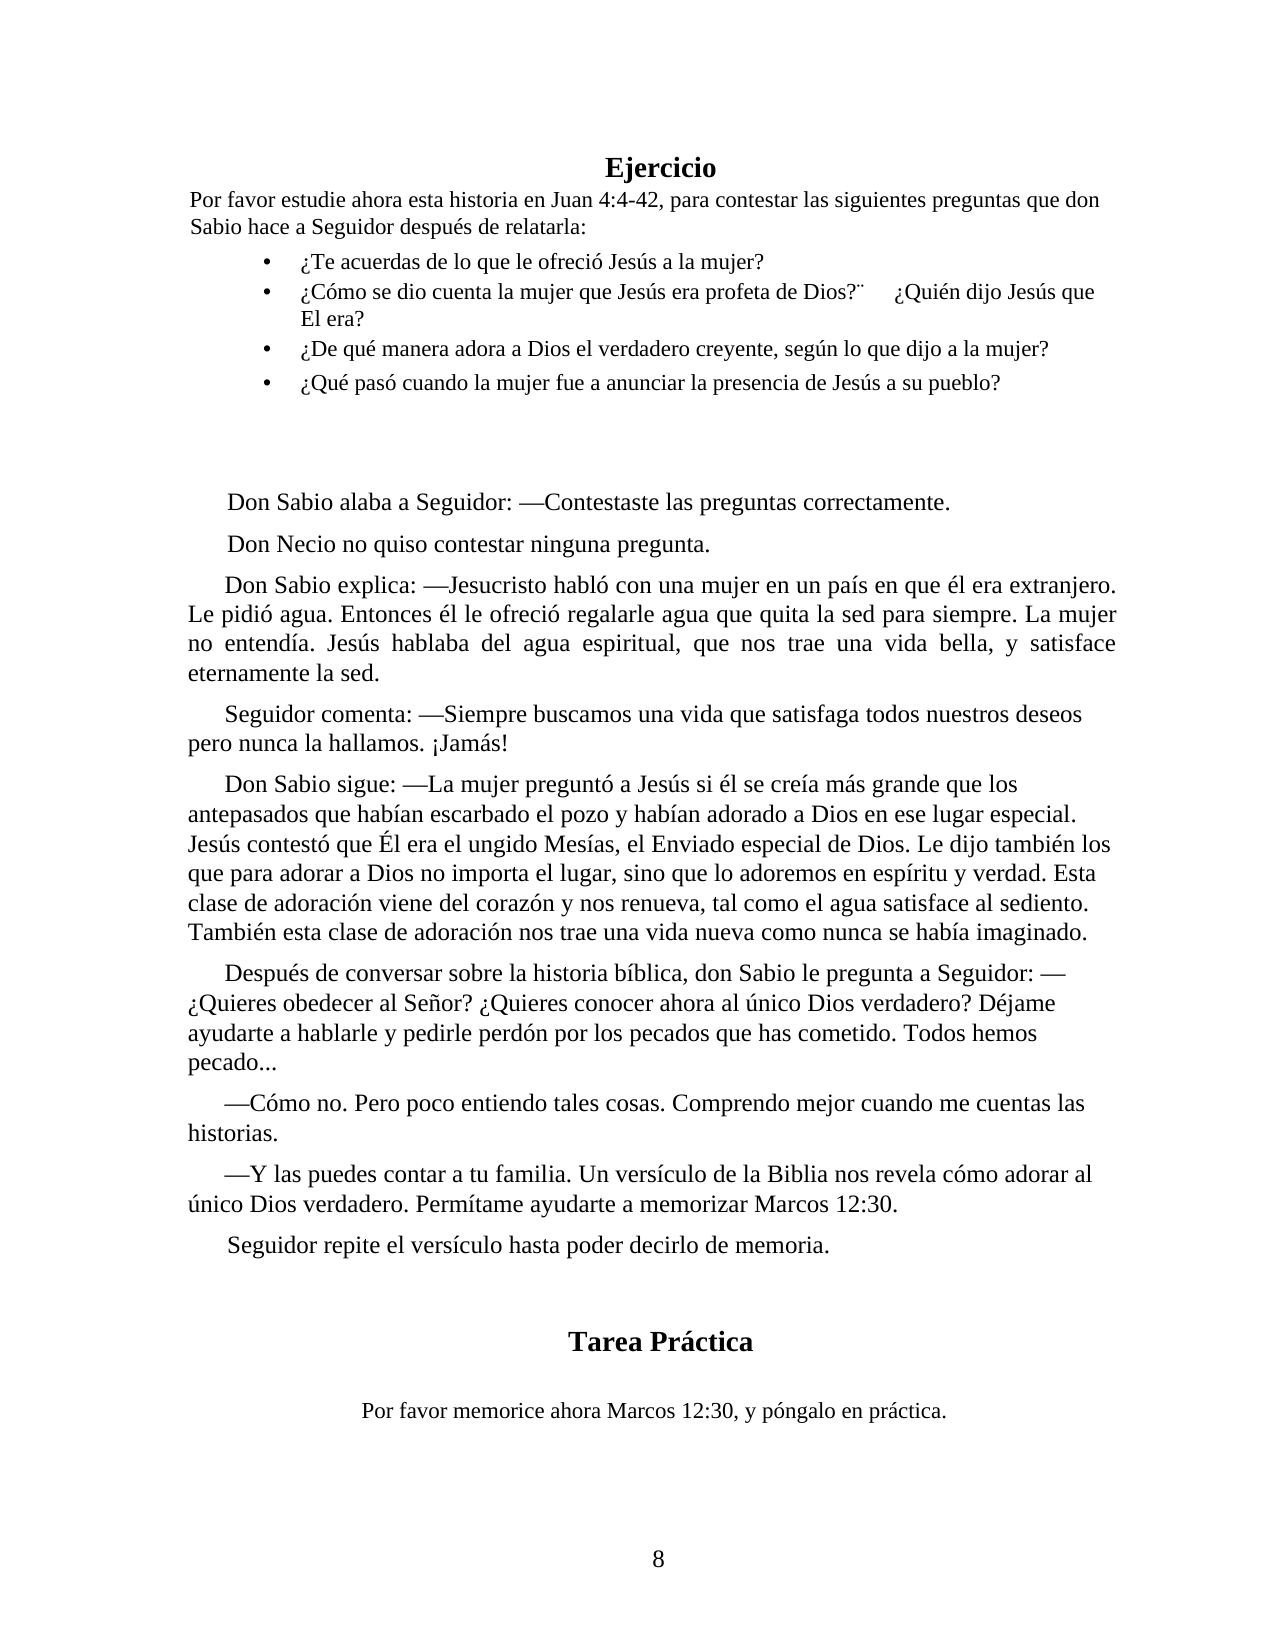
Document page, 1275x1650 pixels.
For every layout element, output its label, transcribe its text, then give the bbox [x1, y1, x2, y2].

text Por favor estudie ahora esta historia en Juan 4:4-42, para contestar las siguientes preguntas que don Sabio hace a Seguidor después de relatarla: [189, 186, 1119, 240]
list ¿Te acuerdas de lo que le ofreció Jesús a la mujer? [263, 248, 1106, 274]
text Don Necio no quiso contestar ninguna pregunta. [227, 529, 1120, 557]
list ¿De qué manera adora a Dios el verdadero creyente, según lo que dijo a la mujer? [263, 334, 1106, 361]
list ¿Qué pasó cuando la mujer fue a anunciar la presencia de Jesús a su pueblo? [263, 369, 1106, 395]
list ¿Cómo se dio cuenta la mujer que Jesús era profeta de Dios?¨  ¿Quién dijo Jesús que El era? [263, 278, 1106, 331]
text —Y las puedes contar a tu familia. Un versículo de la Biblia nos revela cómo adorar al único Dios verdadero. Permítame ayudarte a memorizar Marcos 12:30. [188, 1159, 1120, 1217]
text Don Sabio explica: —Jesucristo habló con una mujer en un país en que él era extranjero. Le pidió agua. Entonces él le ofreció regalarle agua que quita la sed para siempre. La mujer no entendía. Jesús hablaba del agua espiritual, que nos trae una vida bella, y satisface eternamente la sed. [188, 570, 1118, 686]
text Seguidor repite el versículo hasta poder decirlo de memoria. [227, 1230, 1120, 1259]
text —Cómo no. Pero poco entiendo tales cosas. Comprendo mejor cuando me cuentas las historias. [188, 1088, 1120, 1147]
text Por favor memorice ahora Marcos 12:30, y póngalo en práctica. [189, 1397, 1119, 1423]
text Seguidor comenta: —Siempre buscamos una vida que satisfaga todos nuestros deseos pero nunca la hallamos. ¡Jamás! [188, 699, 1120, 757]
text Don Sabio sigue: —La mujer preguntó a Jesús si él se creía más grande que los antepasados que habían escarbado el pozo y habían adorado a Dios en ese lugar especial. Jesús contestó que Él era el ungido Mesías, el Enviado especial de Dios. Le dijo también los que para adorar a Dios no importa el lugar, sino que lo adoremos en espíritu y verdad. Esta clase de adoración viene del corazón y nos renueva, tal como el agua satisface al sediento. También esta clase de adoración nos trae una vida nueva como nunca se había imaginado. [188, 769, 1120, 946]
text Después de conversar sobre la historia bíblica, don Sabio le pregunta a Seguidor: — ¿Quieres obedecer al Señor? ¿Quieres conocer ahora al único Dios verdadero? Déjame ayudarte a hablarle y pedirle perdón por los pecados que has cometido. Todos hemos pecado... [188, 958, 1120, 1076]
subtitle Ejercicio [196, 150, 1125, 183]
text Don Sabio alaba a Seguidor: —Contestaste las preguntas correctamente. [227, 487, 1120, 516]
subtitle Tarea Práctica [196, 1324, 1125, 1358]
